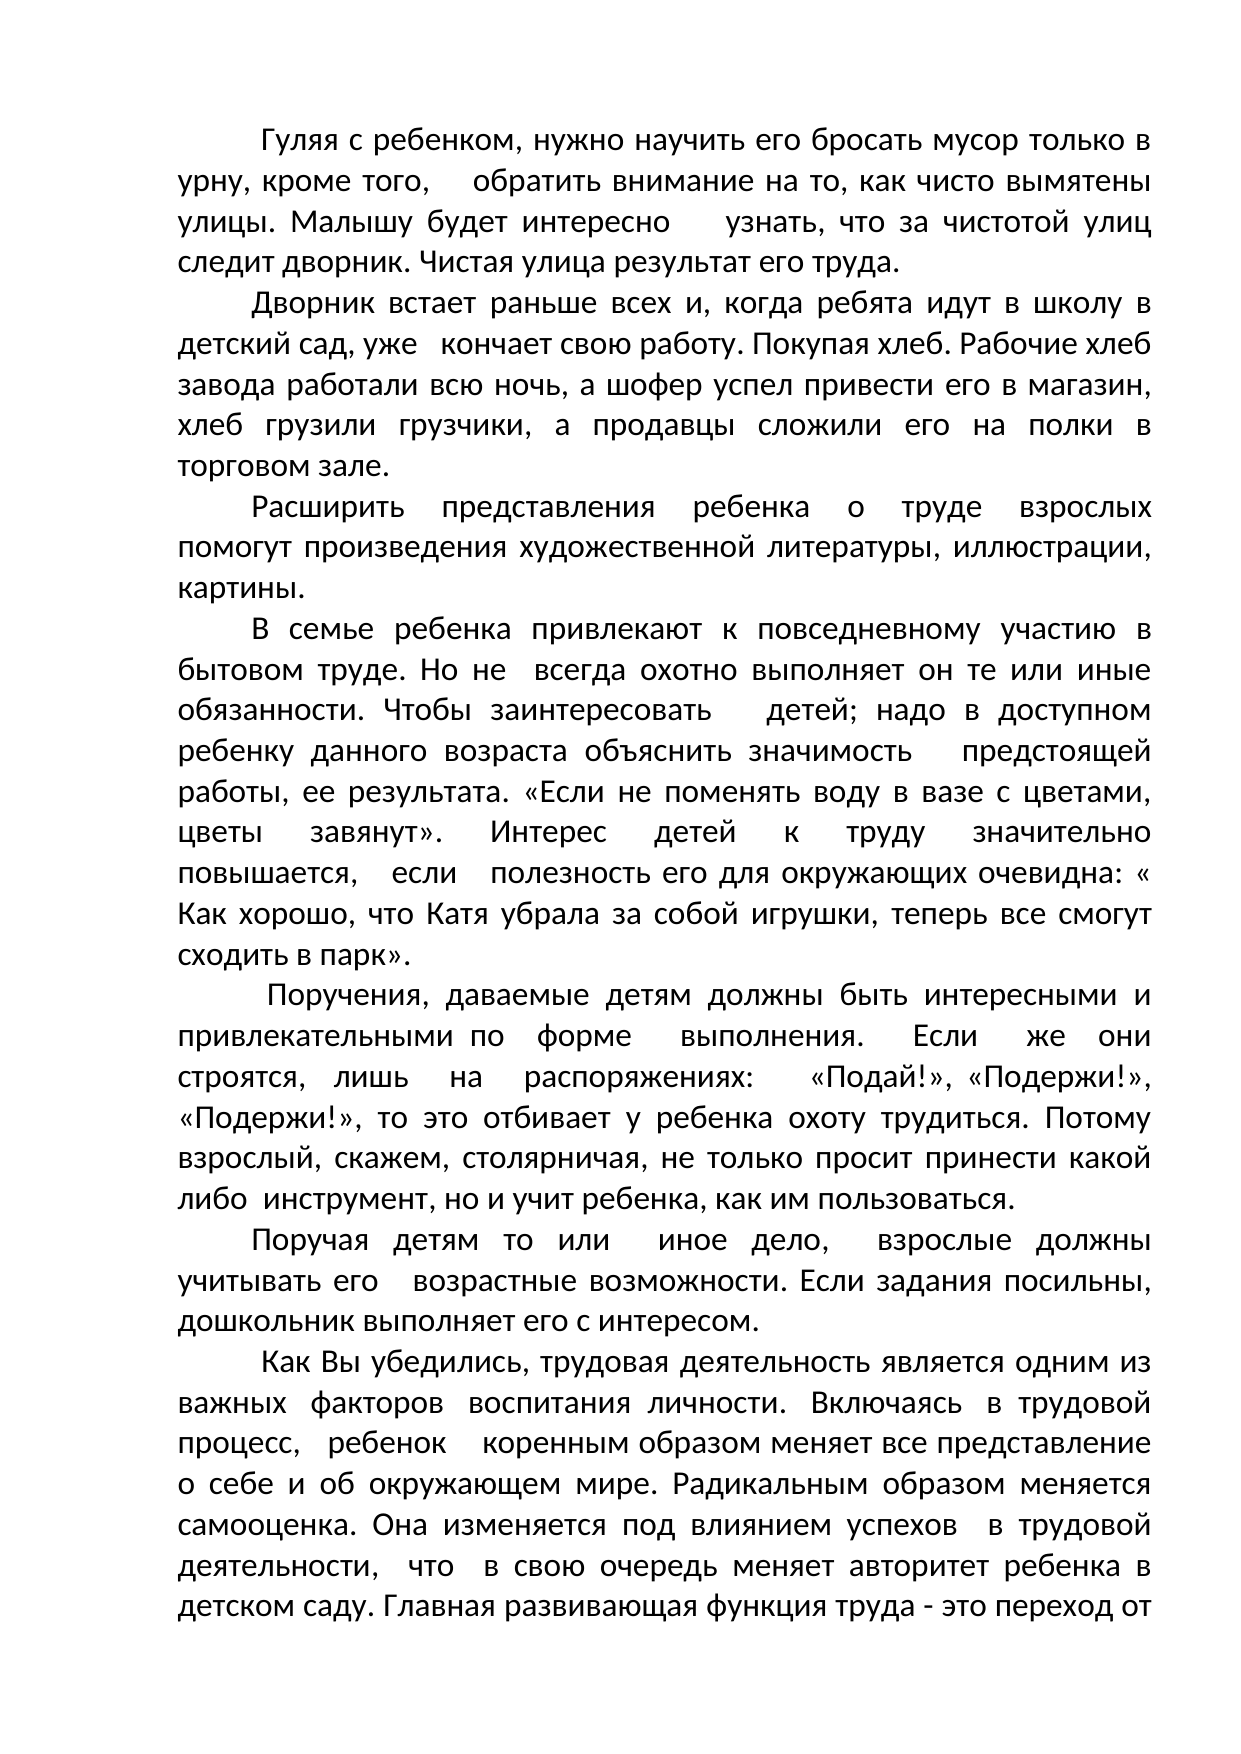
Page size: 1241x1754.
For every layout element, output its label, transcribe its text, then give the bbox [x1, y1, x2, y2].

text Поручая детям то или иное дело, взрослые должны учитывать его возрастные возможности. Если задания посильны, дошкольник выполняет его с интересом. [177, 1218, 1152, 1340]
text Поручения, даваемые детям должны быть интересными и привлекательными по форме выполнения. Если же они строятся, лишь на распоряжениях: «Подай!», «Подержи!», «Подержи!», то это отбивает у ребенка охоту трудиться. Потому взрослый, скажем, столярничая, не только просит принести какой либо инструмент, но и учит ребенка, как им пользоваться. [177, 973, 1152, 1218]
text Гуляя с ребенком, нужно научить его бросать мусор только в урну, кроме того, обратить внимание на то, как чисто вымятены улицы. Малышу будет интересно узнать, что за чистотой улиц следит дворник. Чистая улица результат его труда. [177, 118, 1152, 281]
text Расширить представления ребенка о труде взрослых помогут произведения художественной литературы, иллюстрации, картины. [177, 485, 1152, 607]
text Дворник встает раньше всех и, когда ребята идут в школу в детский сад, уже кончает свою работу. Покупая хлеб. Рабочие хлеб завода работали всю ночь, а шофер успел привести его в магазин, хлеб грузили грузчики, а продавцы сложили его на полки в торговом зале. [177, 281, 1152, 485]
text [177, 1340, 1152, 1625]
text В семье ребенка привлекают к повседневному участию в бытовом труде. Но не всегда охотно выполняет он те или иные обязанности. Чтобы заинтересовать детей; надо в доступном ребенку данного возраста объяснить значимость предстоящей работы, ее результата. «Если не поменять воду в вазе с цветами, цветы завянут». Интерес детей к труду значительно повышается, если полезность его для окружающих очевидна: « Как хорошо, что Катя убрала за собой игрушки, теперь все смогут сходить в парк». [177, 607, 1152, 973]
